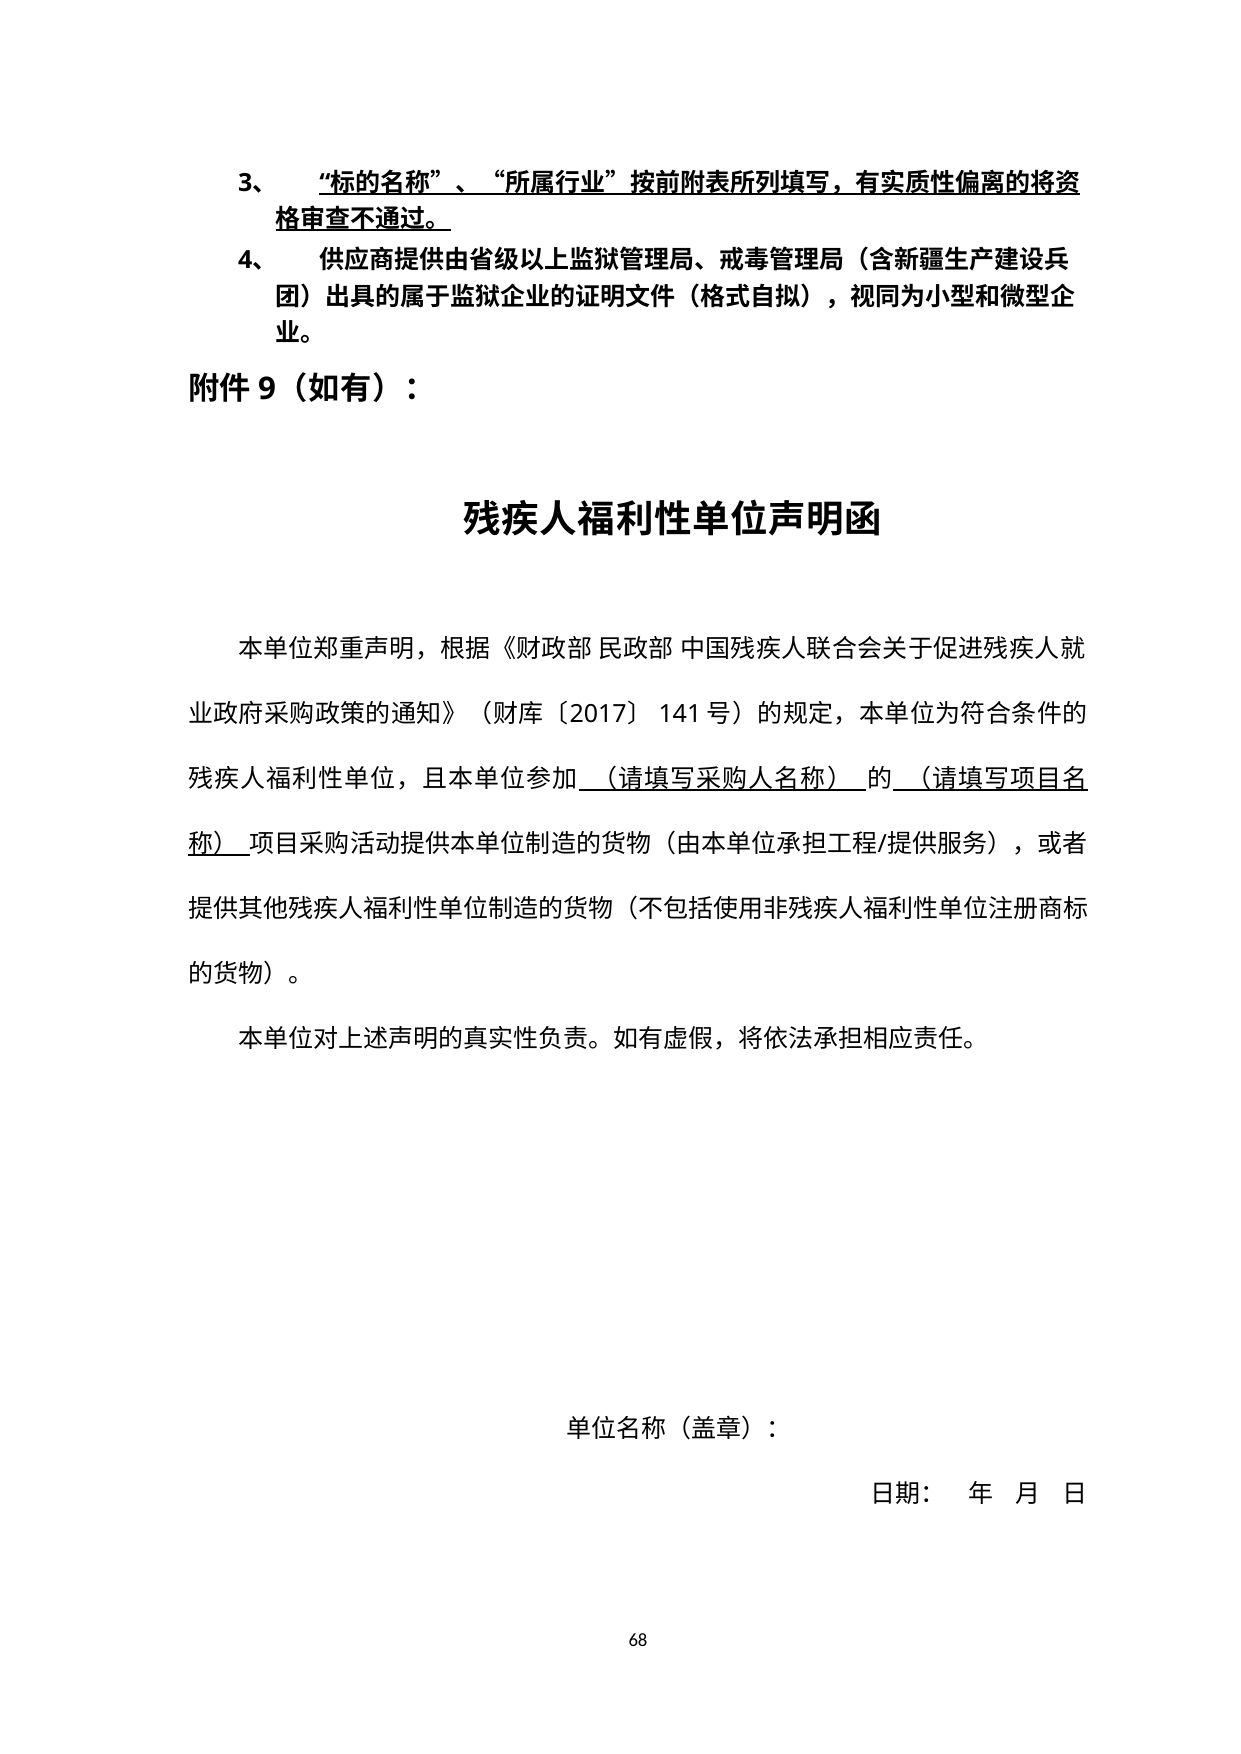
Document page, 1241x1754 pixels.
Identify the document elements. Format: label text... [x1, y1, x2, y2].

text 本单位郑重声明，根据《财政部 民政部 中国残疾人联合会关于促进残疾人就业政府采购政策的通知》（财库〔2017〕 141号）的规定，本单位为符合条件的残疾人福利性单位，且本单位参加 （请填写采购人名称） 的 （请填写项目名称） 项目采购活动提供本单位制造的货物（由本单位承担工程/提供服务），或者提供其他残疾人福利性单位制造的货物（不包括使用非残疾人福利性单位注册商标的货物）。 [188, 614, 1088, 1004]
text 单位名称（盖章）： [188, 1394, 925, 1459]
text 附件9（如有）： [188, 354, 1088, 419]
list “标的名称”、“所属行业”按前附表所列填写，有实质性偏离的将资格审查不通过。 [238, 162, 1088, 234]
text 残疾人福利性单位声明函 [188, 484, 1088, 549]
text 本单位对上述声明的真实性负责。如有虚假，将依法承担相应责任。 [188, 1004, 1088, 1069]
text 日期： 年 月 日 [188, 1459, 1088, 1524]
list 供应商提供由省级以上监狱管理局、戒毒管理局（含新疆生产建设兵团）出具的属于监狱企业的证明文件（格式自拟），视同为小型和微型企业。 [238, 240, 1088, 348]
